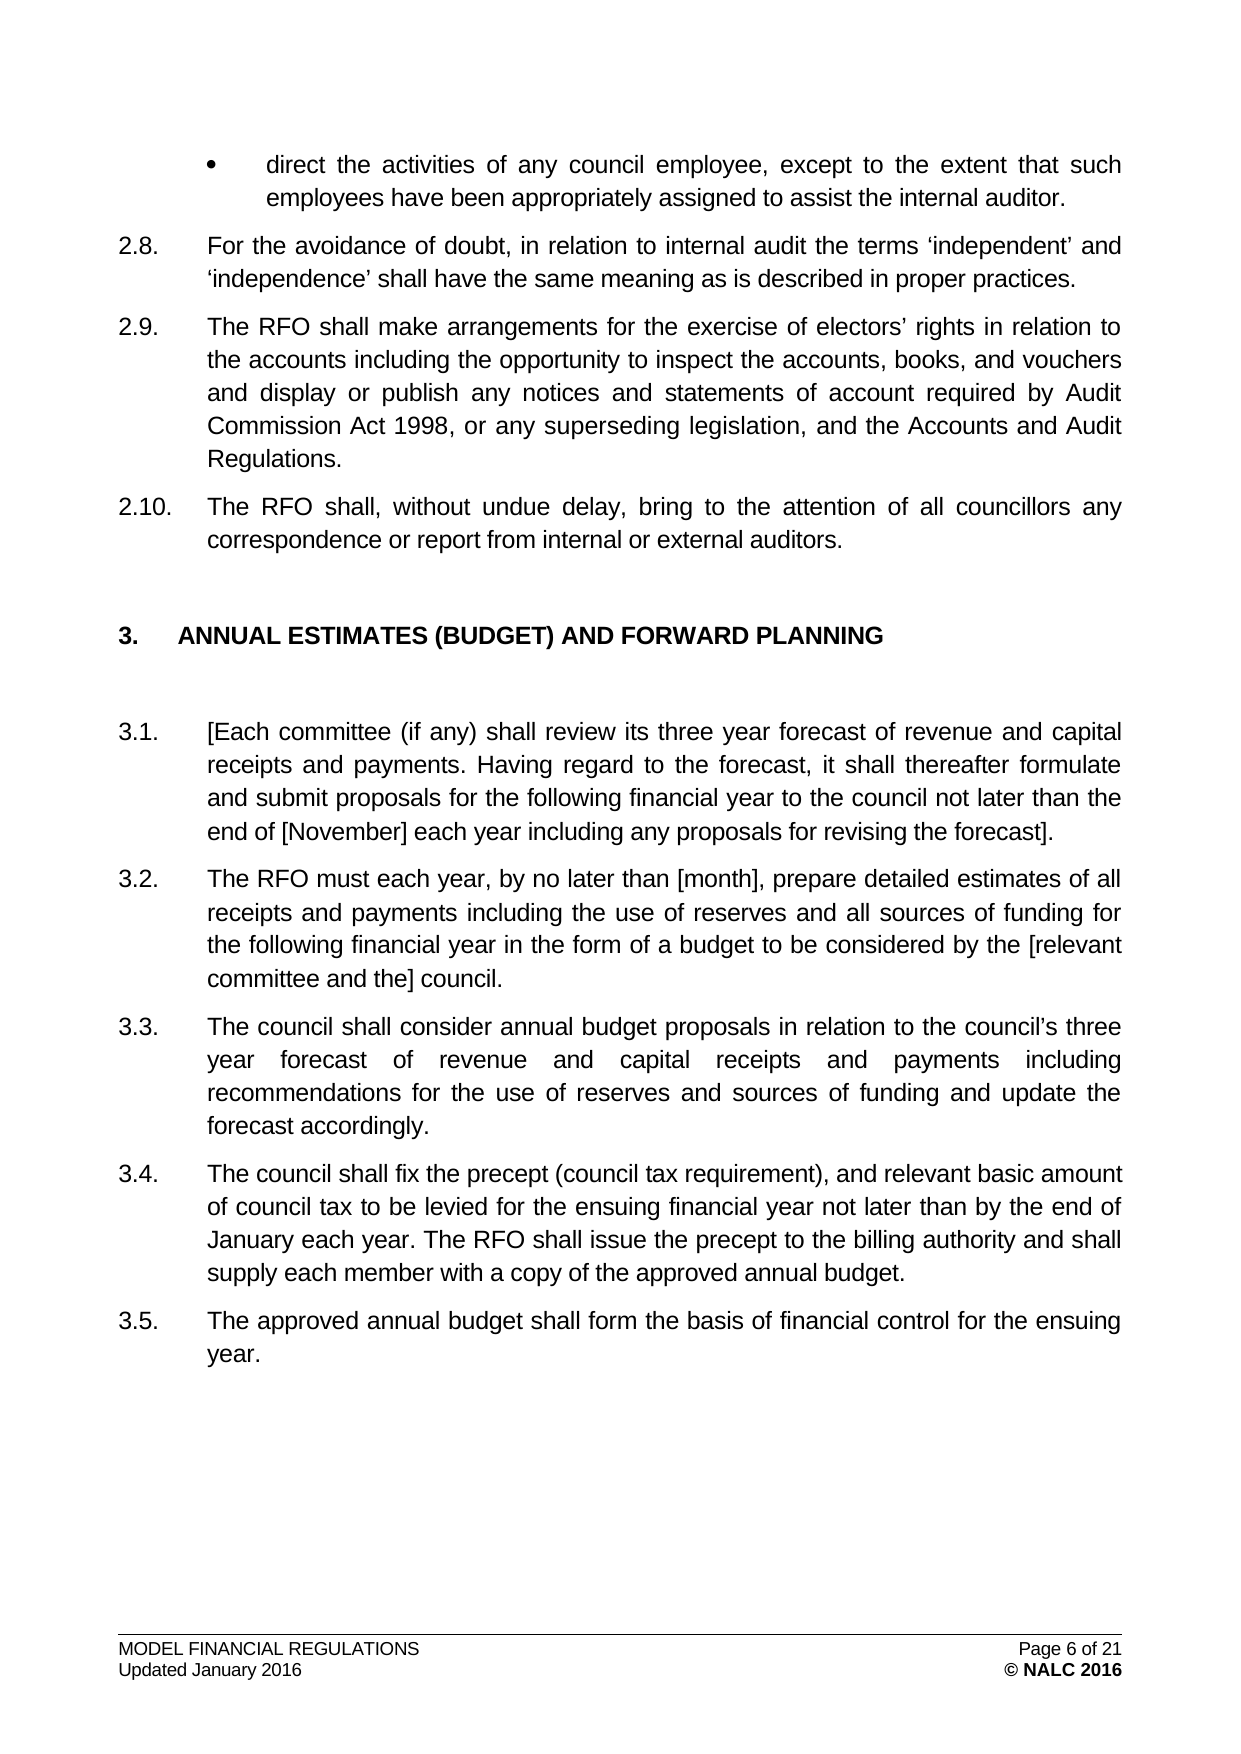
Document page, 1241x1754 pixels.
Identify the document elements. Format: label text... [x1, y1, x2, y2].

list The council shall fix the precept (council tax requirement), and relevant basic amount of council tax to be levied for the ensuing financial year not later than by the end of January each year. The RFO shall issue the precept to the billing authority and shall supply each member with a copy of the approved annual budget. [118, 1159, 1122, 1286]
list [Each committee (if any) shall review its three year forecast of revenue and capital receipts and payments. Having regard to the forecast, it shall thereafter formulate and submit proposals for the following financial year to the council not later than the end of [November] each year including any proposals for revising the forecast]. [118, 717, 1122, 845]
list For the avoidance of doubt, in relation to internal audit the terms ‘independent’ and ‘independence’ shall have the same meaning as is described in proper practices. [118, 231, 1122, 293]
list The RFO shall make arrangements for the exercise of electors’ rights in relation to the accounts including the opportunity to inspect the accounts, books, and vouchers and display or publish any notices and statements of account required by Audit Commission Act 1998, or any superseding legislation, and the Accounts and Audit Regulations. [118, 312, 1122, 473]
subtitle ANNUAL ESTIMATES (BUDGET) AND FORWARD PLANNING [118, 621, 1122, 650]
list The council shall consider annual budget proposals in relation to the council’s three year forecast of revenue and capital receipts and payments including recommendations for the use of reserves and sources of funding and update the forecast accordingly. [118, 1012, 1122, 1139]
list The RFO must each year, by no later than [month], prepare detailed estimates of all receipts and payments including the use of reserves and all sources of funding for the following financial year in the form of a budget to be considered by the [relevant committee and the] council. [118, 864, 1122, 992]
list The approved annual budget shall form the basis of financial control for the ensuing year. [118, 1306, 1122, 1367]
list direct the activities of any council employee, except to the extent that such employees have been appropriately assigned to assist the internal auditor. [207, 150, 1122, 212]
list The RFO shall, without undue delay, bring to the attention of all councillors any correspondence or report from internal or external auditors. [118, 492, 1122, 554]
